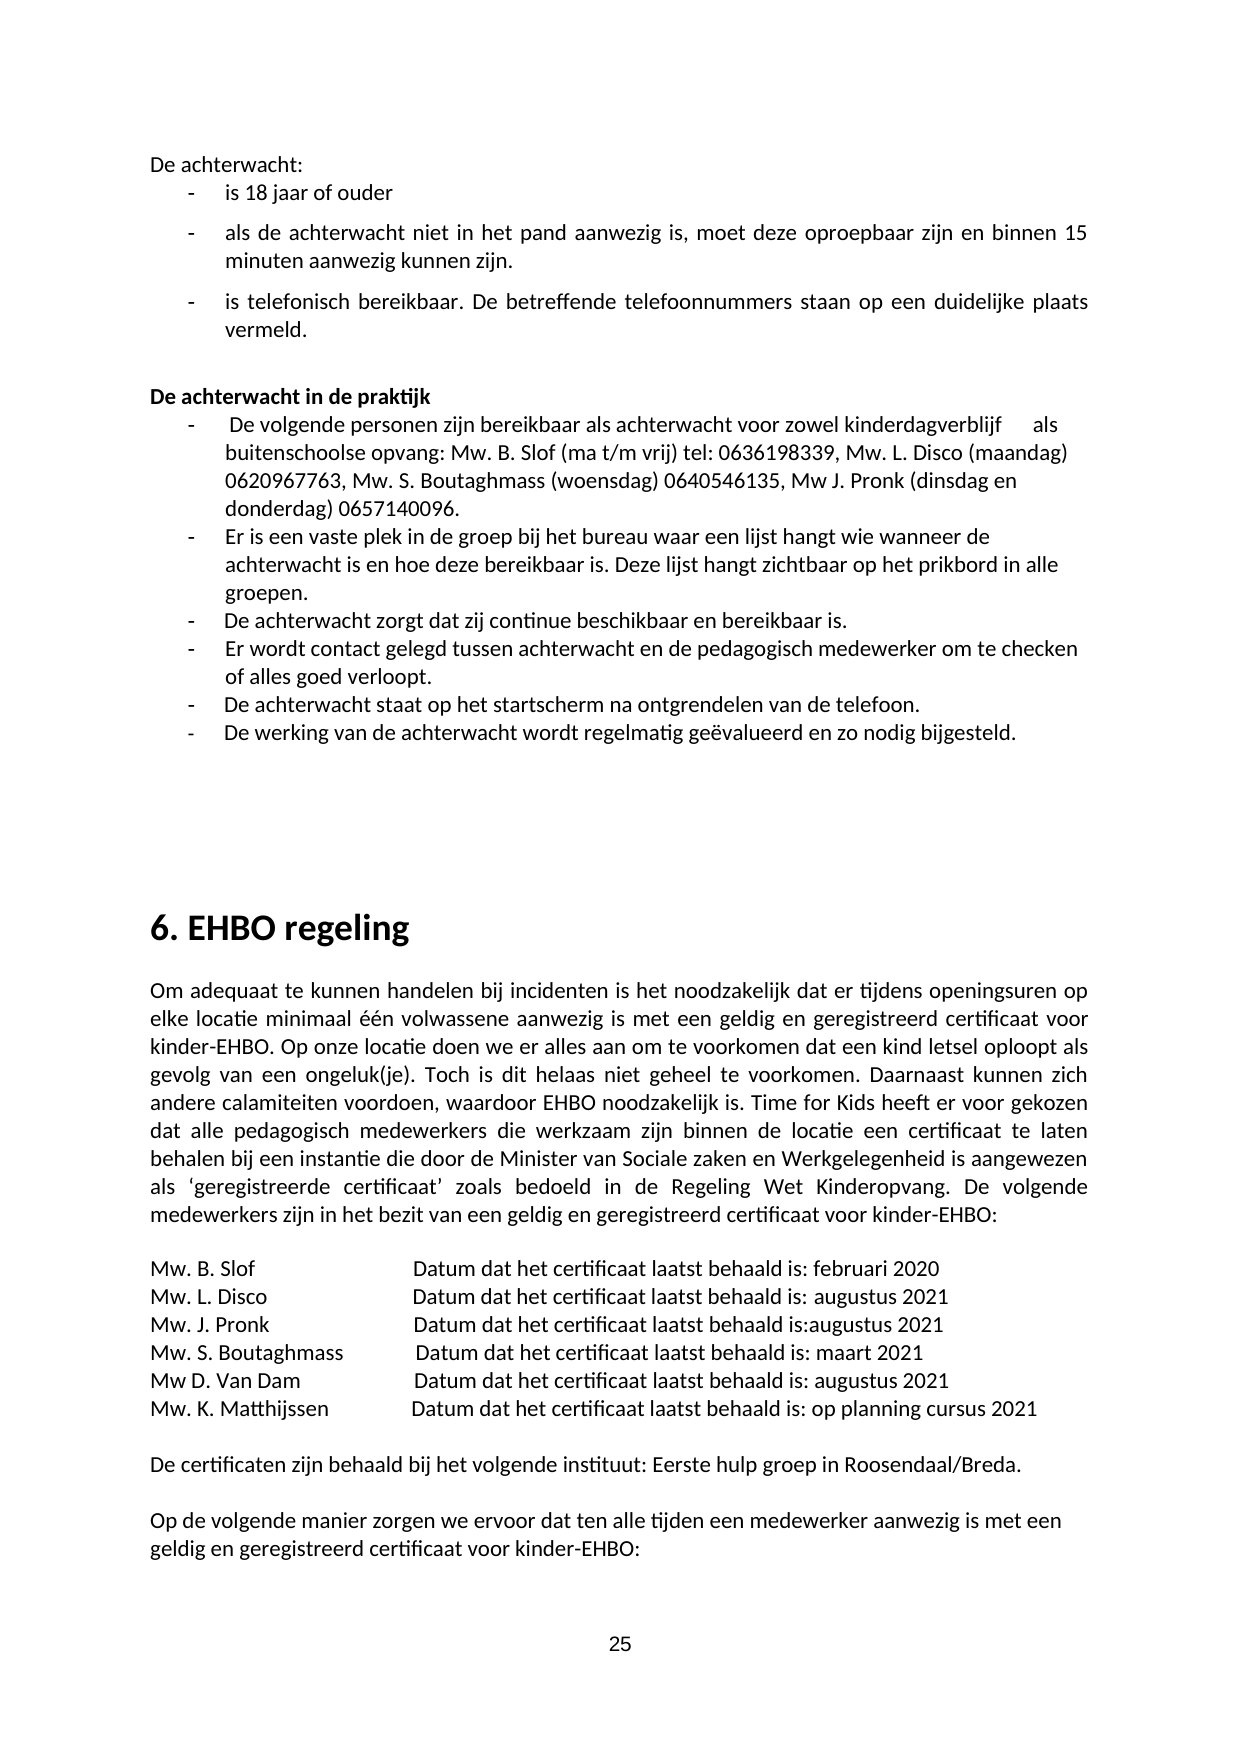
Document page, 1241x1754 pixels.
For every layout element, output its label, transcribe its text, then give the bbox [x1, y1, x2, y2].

text De certificaten zijn behaald bij het volgende instituut: Eerste hulp groep in Roosendaal/Breda. [150, 1450, 1090, 1478]
text Mw. L. Disco Datum dat het certificaat laatst behaald is: augustus 2021 [150, 1282, 1090, 1310]
text Op de volgende manier zorgen we ervoor dat ten alle tijden een medewerker aanwezig is met een geldig en geregistreerd certificaat voor kinder-EHBO: [150, 1506, 1090, 1562]
text Mw. K. Matthijssen Datum dat het certificaat laatst behaald is: op planning cursus 2021 [150, 1394, 1090, 1422]
text Mw. B. Slof Datum dat het certificaat laatst behaald is: februari 2020 [150, 1254, 1090, 1282]
text Mw. S. Boutaghmass Datum dat het certificaat laatst behaald is: maart 2021 [150, 1338, 1090, 1366]
list De achterwacht staat op het startscherm na ontgrendelen van de telefoon. [187, 690, 1090, 718]
text De achterwacht: [150, 150, 1090, 178]
list EHBO regeling [150, 904, 1090, 949]
list De volgende personen zijn bereikbaar als achterwacht voor zowel kinderdagverblijf als buitenschoolse opvang: Mw. B. Slof (ma t/m vrij) tel: 0636198339, Mw. L. Disco (maandag) 0620967763, Mw. S. Boutaghmass (woensdag) 0640546135, Mw J. Pronk (dinsdag en donderdag) 0657140096. [187, 410, 1090, 522]
text Mw. J. Pronk Datum dat het certificaat laatst behaald is:augustus 2021 [150, 1310, 1090, 1338]
list is telefonisch bereikbaar. De betreffende telefoonnummers staan op een duidelijke plaats vermeld. [187, 287, 1090, 343]
text Mw D. Van Dam Datum dat het certificaat laatst behaald is: augustus 2021 [150, 1366, 1090, 1394]
list De werking van de achterwacht wordt regelmatig geëvalueerd en zo nodig bijgesteld. [187, 718, 1090, 772]
list De achterwacht zorgt dat zij continue beschikbaar en bereikbaar is. [187, 606, 1090, 634]
list als de achterwacht niet in het pand aanwezig is, moet deze oproepbaar zijn en binnen 15 minuten aanwezig kunnen zijn. [187, 218, 1090, 274]
text De achterwacht in de praktijk [150, 382, 1090, 410]
list Er wordt contact gelegd tussen achterwacht en de pedagogisch medewerker om te checken of alles goed verloopt. [187, 634, 1090, 690]
list is 18 jaar of ouder [187, 178, 1090, 206]
text Om adequaat te kunnen handelen bij incidenten is het noodzakelijk dat er tijdens openingsuren op elke locatie minimaal één volwassene aanwezig is met een geldig en geregistreerd certificaat voor kinder-EHBO. Op onze locatie doen we er alles aan om te voorkomen dat een kind letsel oploopt als gevolg van een ongeluk(je). Toch is dit helaas niet geheel te voorkomen. Daarnaast kunnen zich andere calamiteiten voordoen, waardoor EHBO noodzakelijk is. Time for Kids heeft er voor gekozen dat alle pedagogisch medewerkers die werkzaam zijn binnen de locatie een certificaat te laten behalen bij een instantie die door de Minister van Sociale zaken en Werkgelegenheid is aangewezen als ‘geregistreerde certificaat’ zoals bedoeld in de Regeling Wet Kinderopvang. De volgende medewerkers zijn in het bezit van een geldig en geregistreerd certificaat voor kinder-EHBO: [150, 976, 1090, 1228]
list Er is een vaste plek in de groep bij het bureau waar een lijst hangt wie wanneer de achterwacht is en hoe deze bereikbaar is. Deze lijst hangt zichtbaar op het prikbord in alle groepen. [187, 522, 1090, 606]
